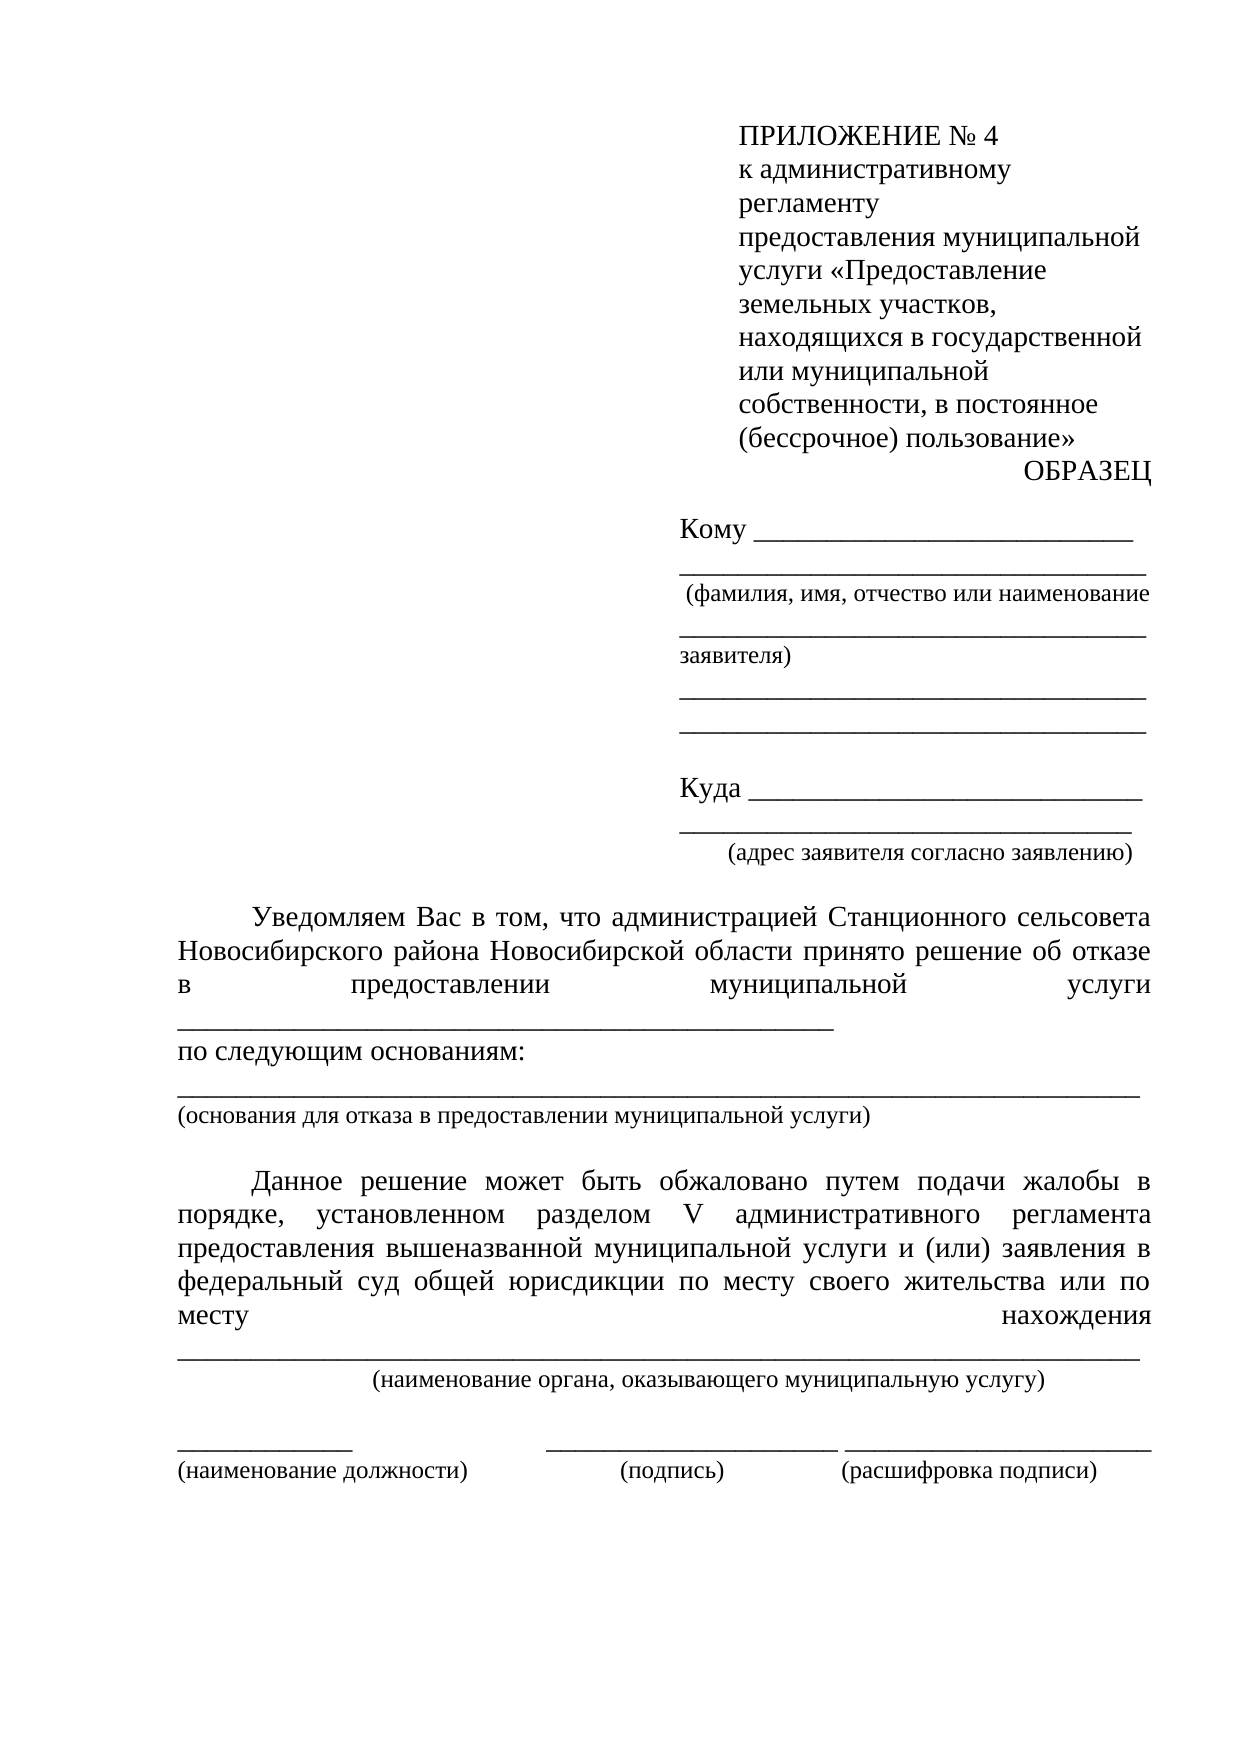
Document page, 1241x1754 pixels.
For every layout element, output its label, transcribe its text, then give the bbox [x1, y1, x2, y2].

text Уведомляем Вас в том, что администрацией Станционного сельсовета Новосибирского района Новосибирской области принято решение об отказе в предоставлении муниципальной услуги _____________________________________________ [177, 899, 1152, 1033]
text ____________ ____________________ _____________________ [177, 1422, 1152, 1455]
text (фамилия, имя, отчество или наименование [679, 578, 1152, 607]
text Данное решение может быть обжаловано путем подачи жалобы в порядке, установленном разделом V административного регламента предоставления вышеназванной муниципальной услуги и (или) заявления в федеральный суд общей юрисдикции по месту своего жительства или по месту нахождения __________________________________________________________________ [177, 1163, 1152, 1364]
text ________________________________ [679, 703, 1152, 736]
text (адрес заявителя согласно заявлению) [709, 837, 1152, 866]
text ОБРАЗЕЦ [738, 453, 1152, 487]
text ________________________________ [679, 545, 1152, 578]
text предоставления муниципальной услуги «Предоставление земельных участков, находящихся в государственной или муниципальной собственности, в постоянное (бессрочное) пользование» [738, 219, 1152, 453]
text (наименование должности) (подпись) (расшифровка подписи) [177, 1455, 1152, 1484]
text _______________________________ [679, 803, 1152, 837]
text ПРИЛОЖЕНИЕ № 4 [738, 118, 1152, 152]
text Куда ___________________________ [679, 770, 1152, 803]
text по следующим основаниям: __________________________________________________________________ (основания для отказа в предоставлении муниципальной услуги) [177, 1033, 1152, 1129]
text к административному регламенту [738, 152, 1152, 219]
text (наименование органа, оказывающего муниципальную услугу) [177, 1364, 1152, 1393]
text ________________________________ [679, 607, 1152, 641]
text заявителя) [679, 641, 1152, 669]
text Кому __________________________ [679, 511, 1152, 545]
text ________________________________ [679, 669, 1152, 703]
